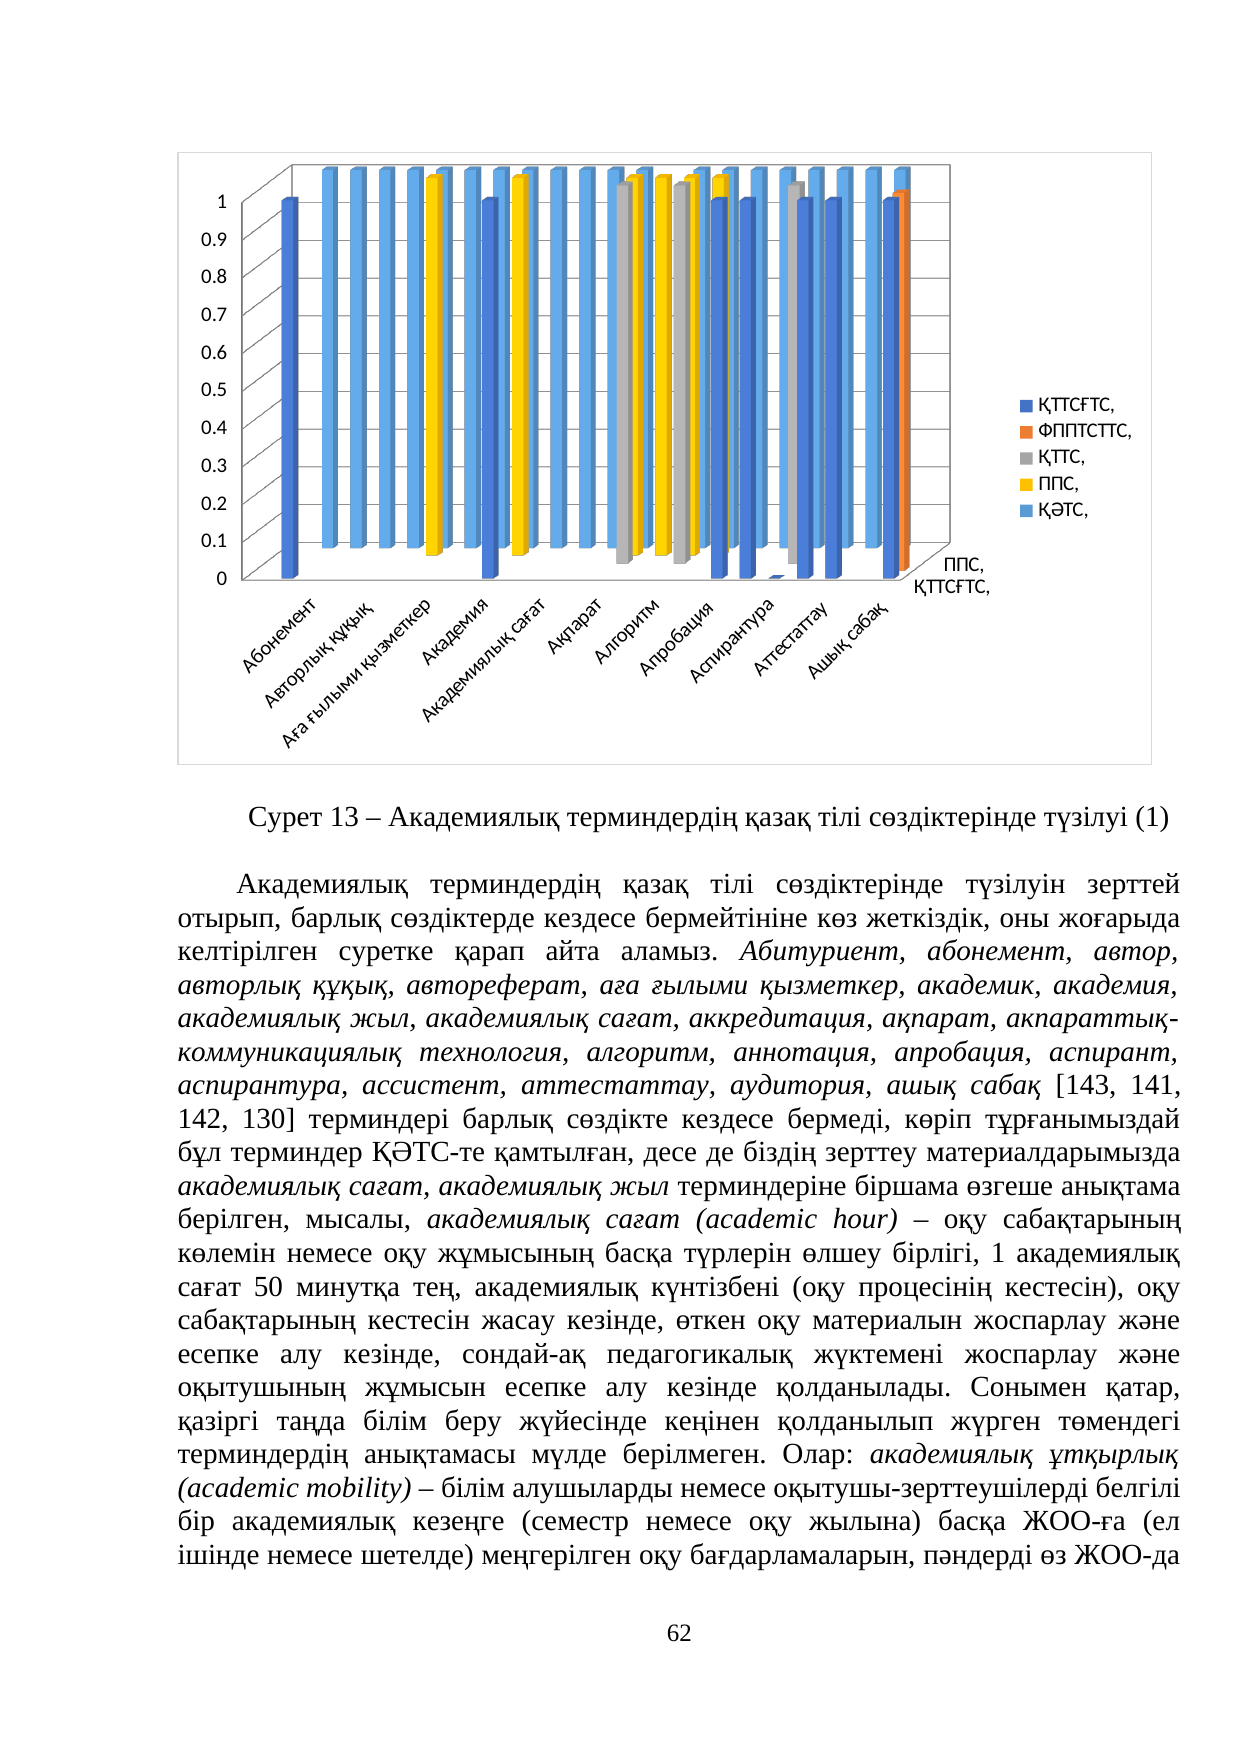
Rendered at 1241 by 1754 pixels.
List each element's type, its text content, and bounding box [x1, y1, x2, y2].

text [177, 866, 1181, 1571]
text Сурет 13 – Академиялық терминдердің қазақ тілі сөздіктерінде түзілуі (1) [177, 799, 1181, 833]
